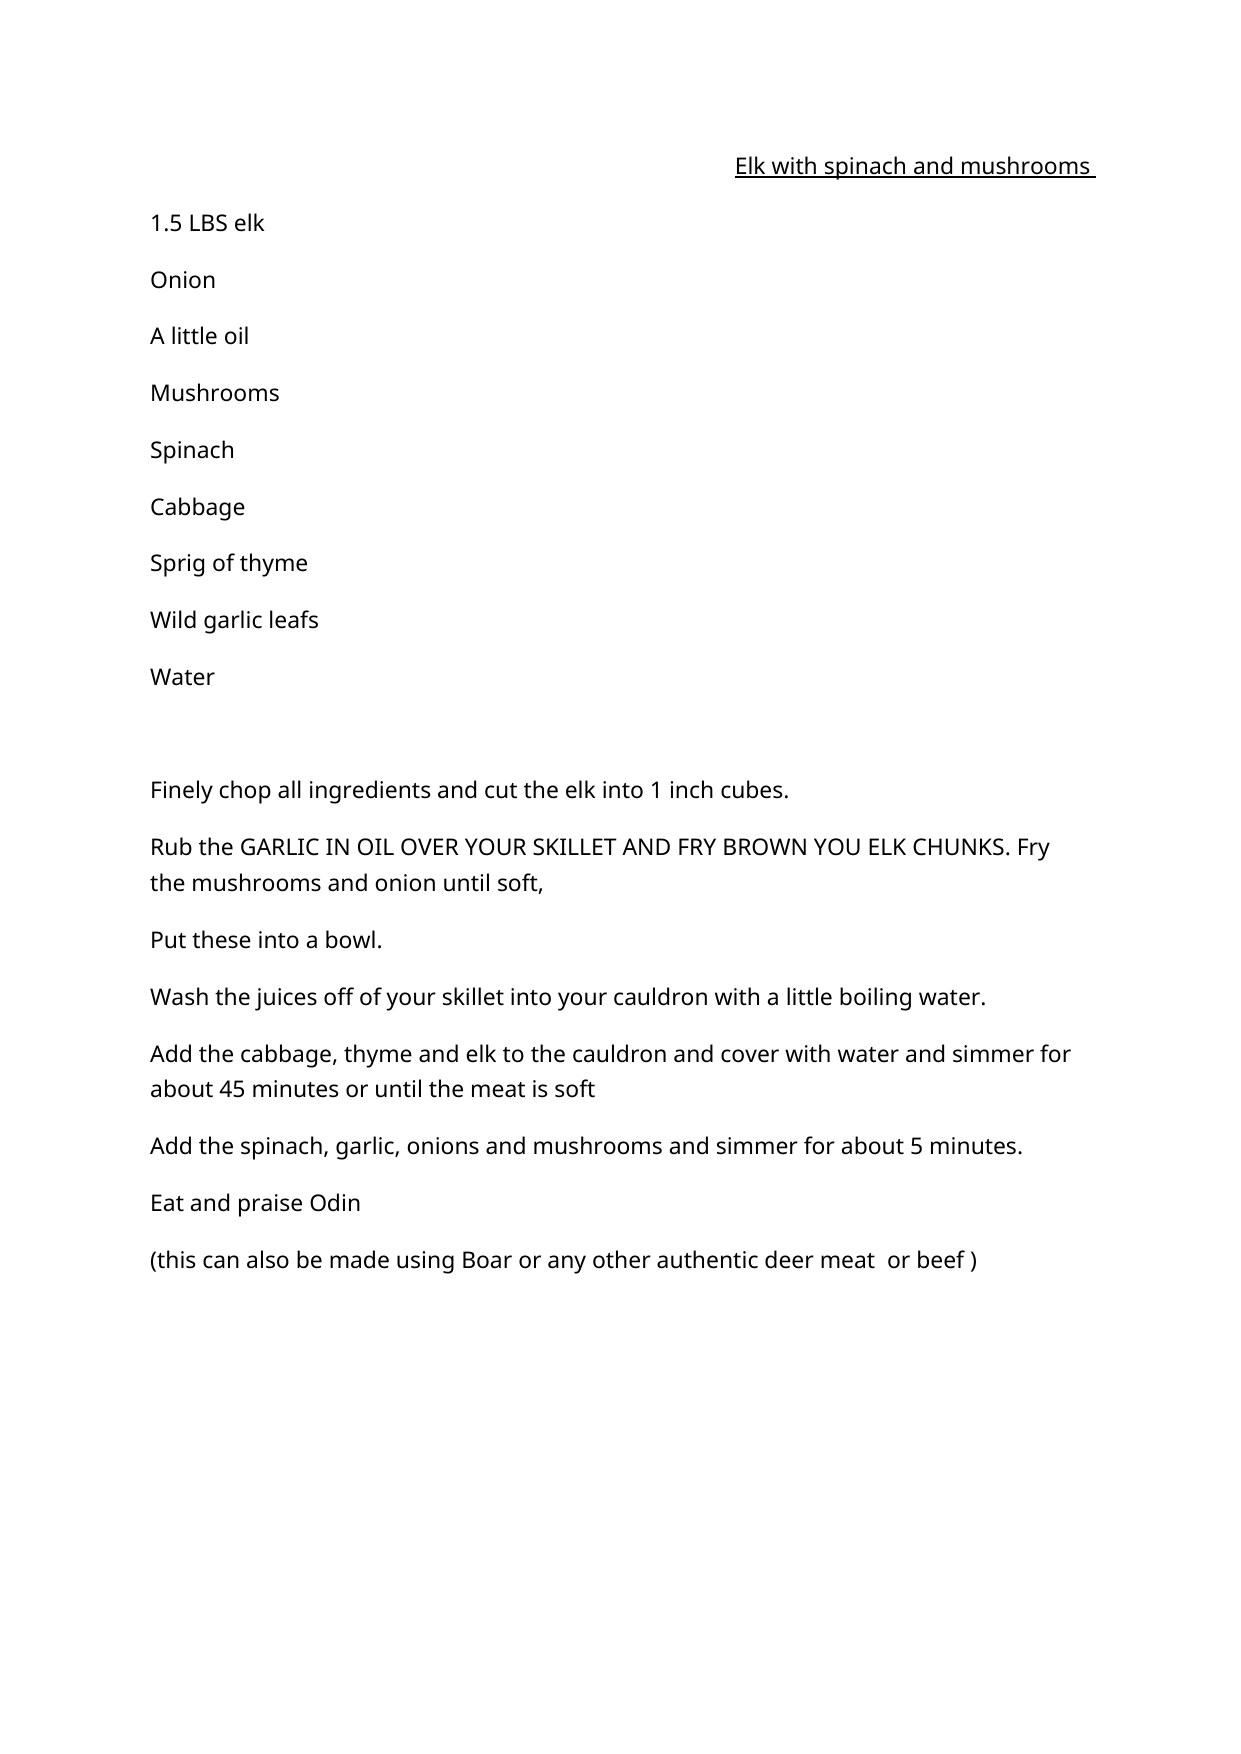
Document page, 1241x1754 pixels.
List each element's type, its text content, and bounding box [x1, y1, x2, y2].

text Eat and praise Odin [150, 1187, 1090, 1218]
text Cabbage [150, 491, 1090, 522]
text Water [150, 661, 1090, 692]
text Spinach [150, 434, 1090, 465]
text Wild garlic leafs [150, 604, 1090, 635]
text Sprig of thyme [150, 547, 1090, 579]
text Add the spinach, garlic, onions and mushrooms and simmer for about 5 minutes. [150, 1130, 1090, 1161]
text Add the cabbage, thyme and elk to the cauldron and cover with water and simmer for about 45 minutes or until the meat is soft [150, 1037, 1090, 1105]
text Wash the juices off of your skillet into your cauldron with a little boiling water. [150, 981, 1090, 1012]
text A little oil [150, 320, 1090, 352]
text Rub the GARLIC IN OIL OVER YOUR SKILLET AND FRY BROWN YOU ELK CHUNKS. Fry the mushrooms and onion until soft, [150, 831, 1090, 898]
text Finely chop all ingredients and cut the elk into 1 inch cubes. [150, 774, 1090, 806]
text Onion [150, 263, 1090, 295]
text Mushrooms [150, 377, 1090, 408]
text Put these into a bowl. [150, 924, 1090, 955]
text (this can also be made using Boar or any other authentic deer meat or beef ) [150, 1244, 1090, 1275]
text 1.5 LBS elk [150, 207, 1090, 238]
text Elk with spinach and mushrooms [150, 150, 1090, 181]
